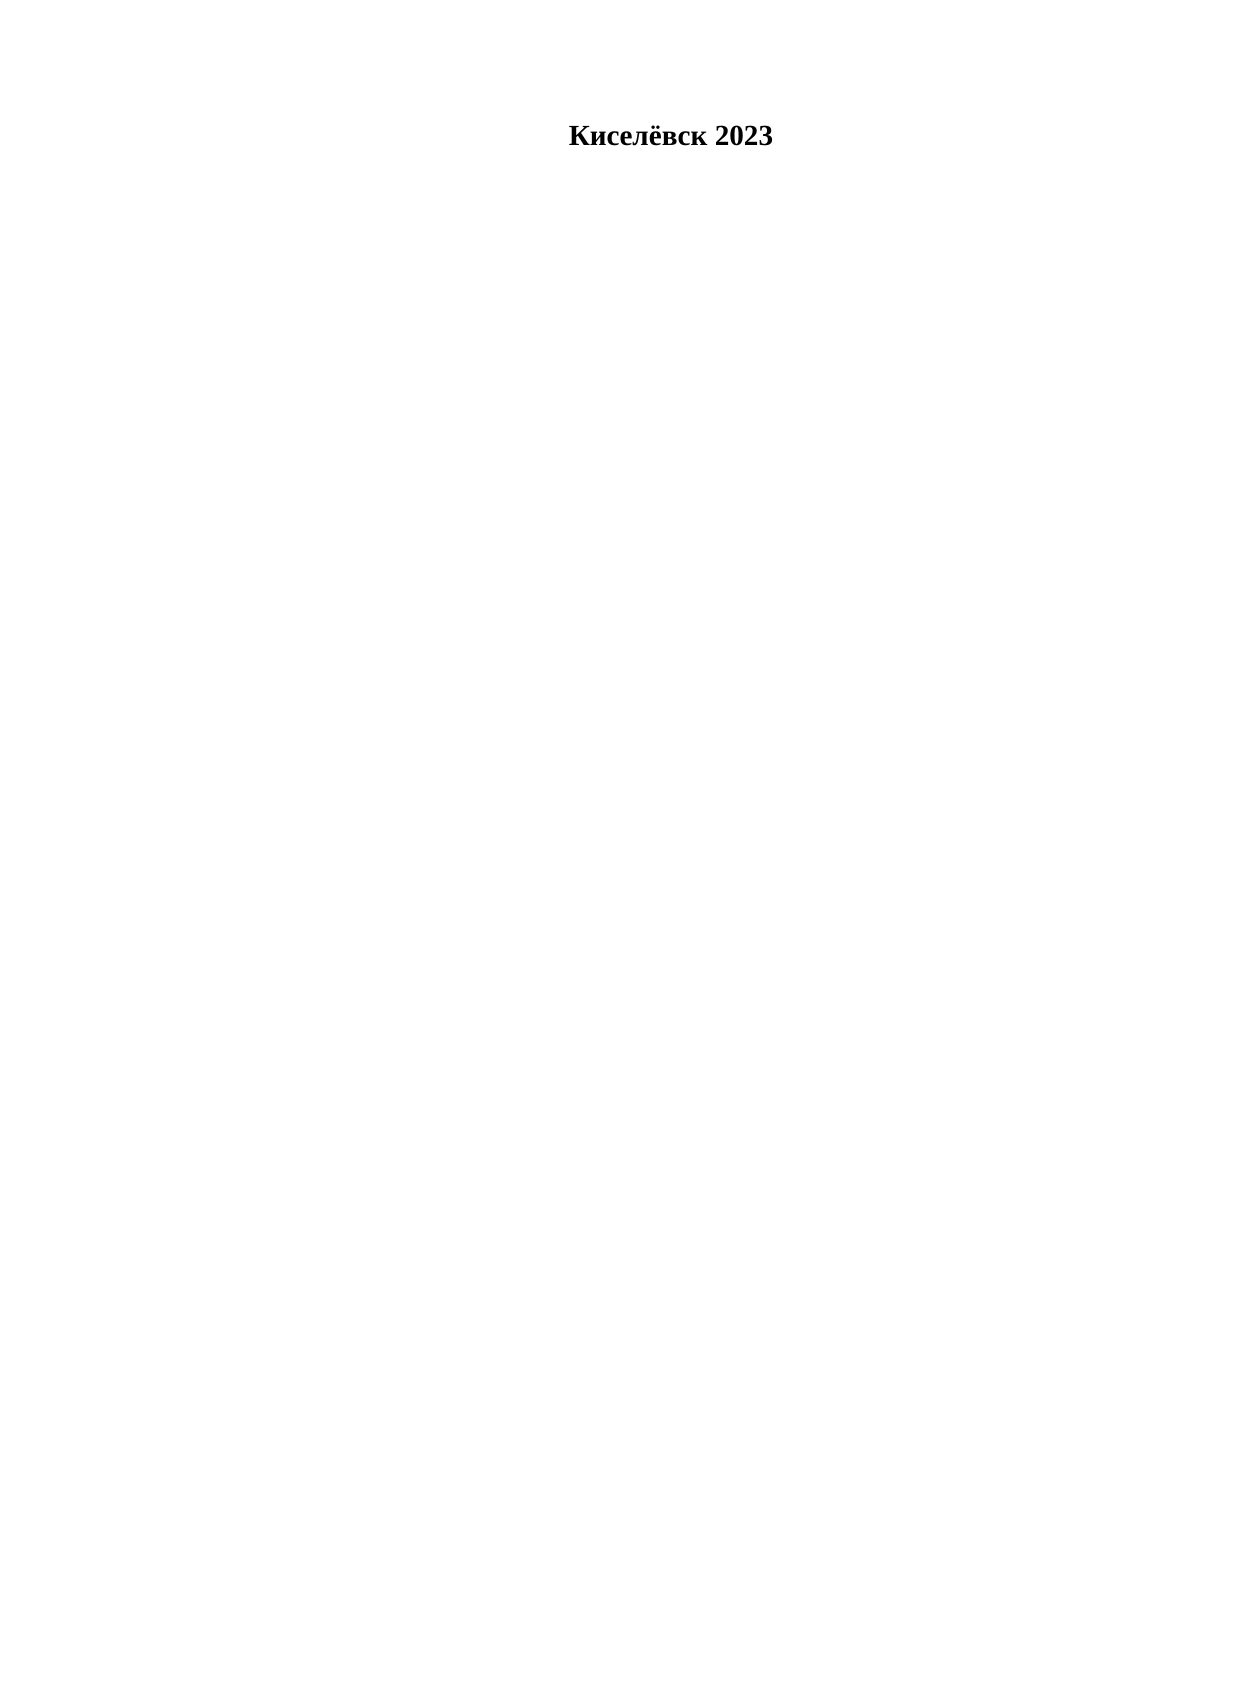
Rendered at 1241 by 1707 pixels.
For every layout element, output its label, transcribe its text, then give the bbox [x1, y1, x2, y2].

text ​Киселёвск‌ 2023‌​ [190, 118, 1152, 152]
